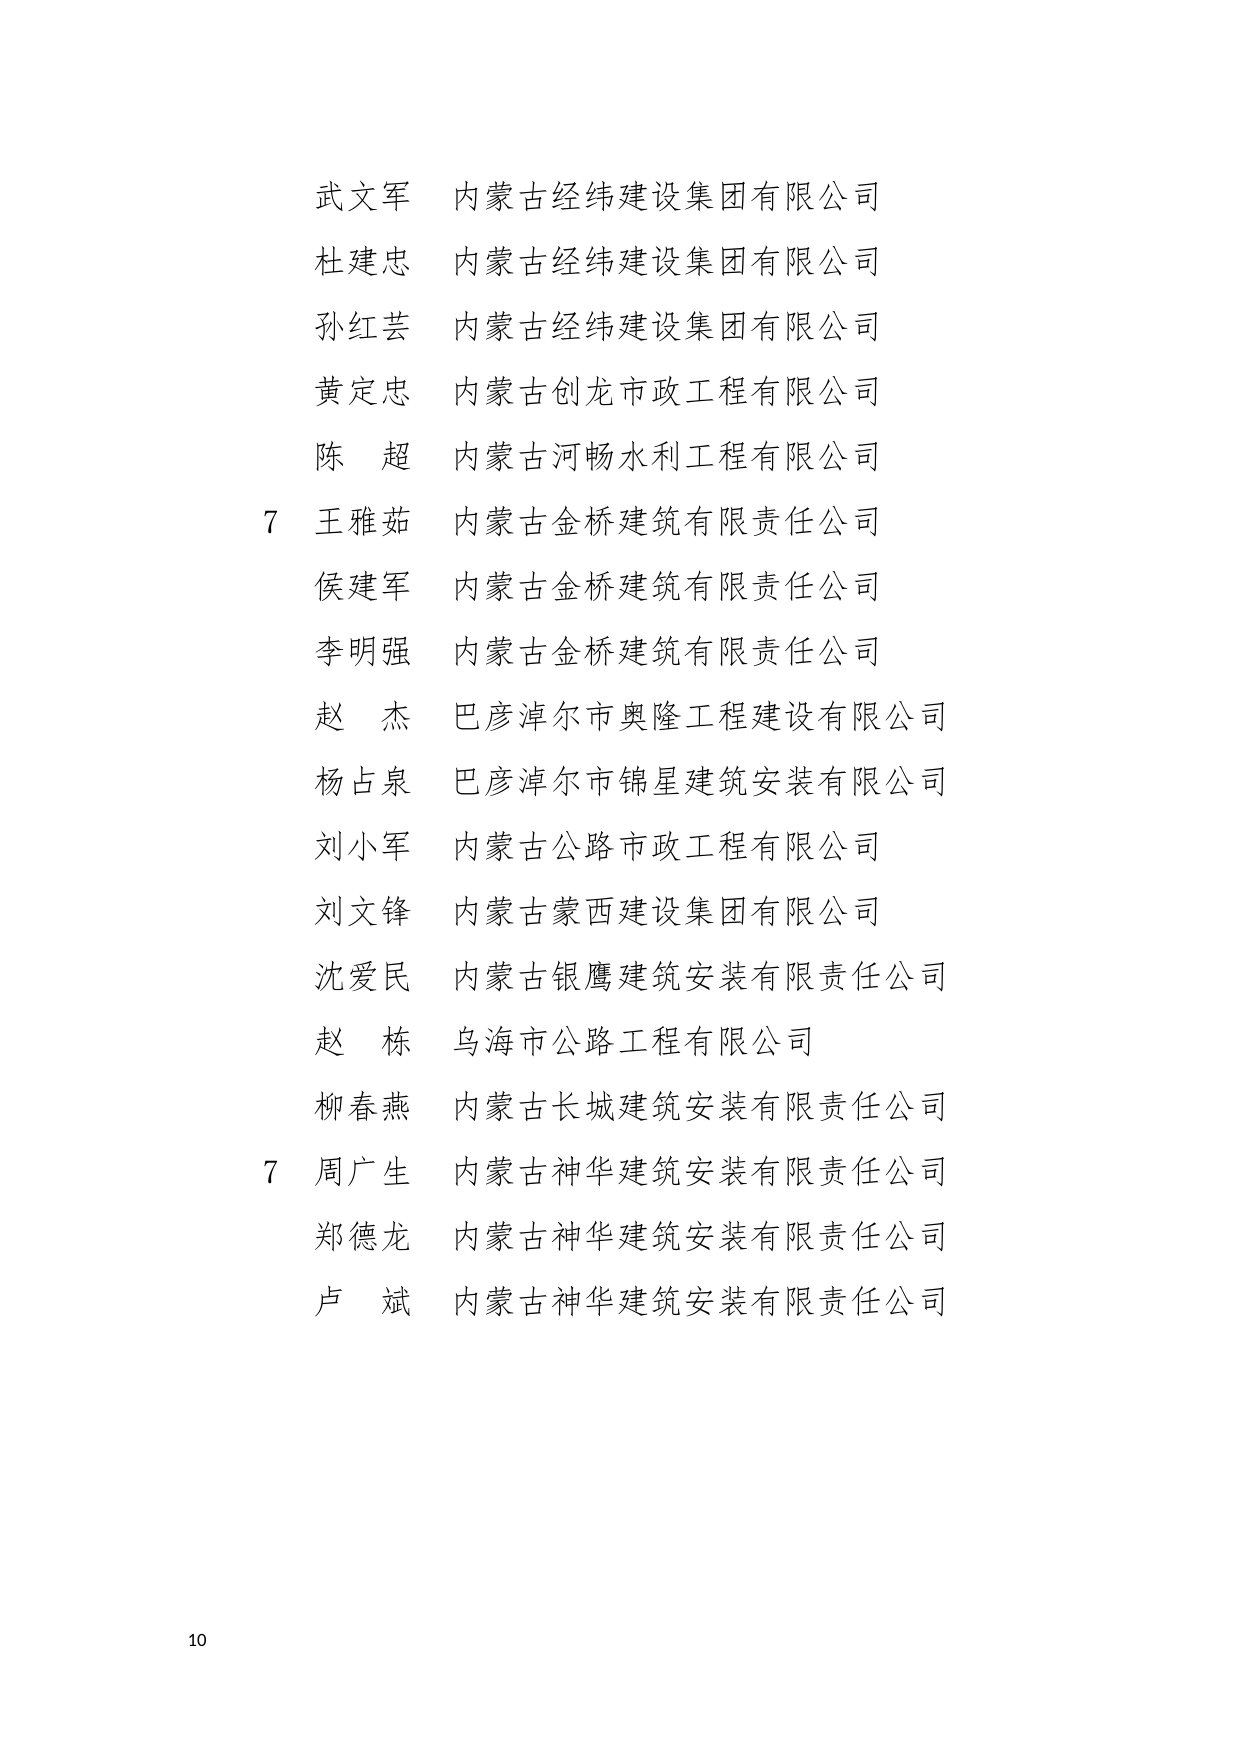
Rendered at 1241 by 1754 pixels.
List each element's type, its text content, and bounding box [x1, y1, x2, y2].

list 孙红芸 内蒙古经纬建设集团有限公司 [187, 292, 1053, 357]
list 王雅茹 内蒙古金桥建筑有限责任公司 [187, 487, 1053, 552]
list 杜建忠 内蒙古经纬建设集团有限公司 [187, 227, 1053, 292]
list 陈 超 内蒙古河畅水利工程有限公司 [187, 422, 1053, 487]
list 杨占泉 巴彦淖尔市锦星建筑安装有限公司 [187, 747, 1053, 812]
list 沈爱民 内蒙古银鹰建筑安装有限责任公司 [187, 942, 1053, 1007]
list 武文军 内蒙古经纬建设集团有限公司 [187, 162, 1053, 227]
list 卢 斌 内蒙古神华建筑安装有限责任公司 [187, 1267, 1053, 1332]
list 郑德龙 内蒙古神华建筑安装有限责任公司 [187, 1202, 1053, 1267]
list 赵 栋 乌海市公路工程有限公司 [187, 1007, 1053, 1072]
list 柳春燕 内蒙古长城建筑安装有限责任公司 [187, 1072, 1053, 1137]
list 李明强 内蒙古金桥建筑有限责任公司 [187, 617, 1053, 682]
list 周广生 内蒙古神华建筑安装有限责任公司 [187, 1137, 1053, 1202]
list 侯建军 内蒙古金桥建筑有限责任公司 [187, 552, 1053, 617]
list 刘小军 内蒙古公路市政工程有限公司 [187, 812, 1053, 877]
list 黄定忠 内蒙古创龙市政工程有限公司 [187, 357, 1053, 422]
list 刘文锋 内蒙古蒙西建设集团有限公司 [187, 877, 1053, 942]
list 赵 杰 巴彦淖尔市奥隆工程建设有限公司 [187, 682, 1053, 747]
